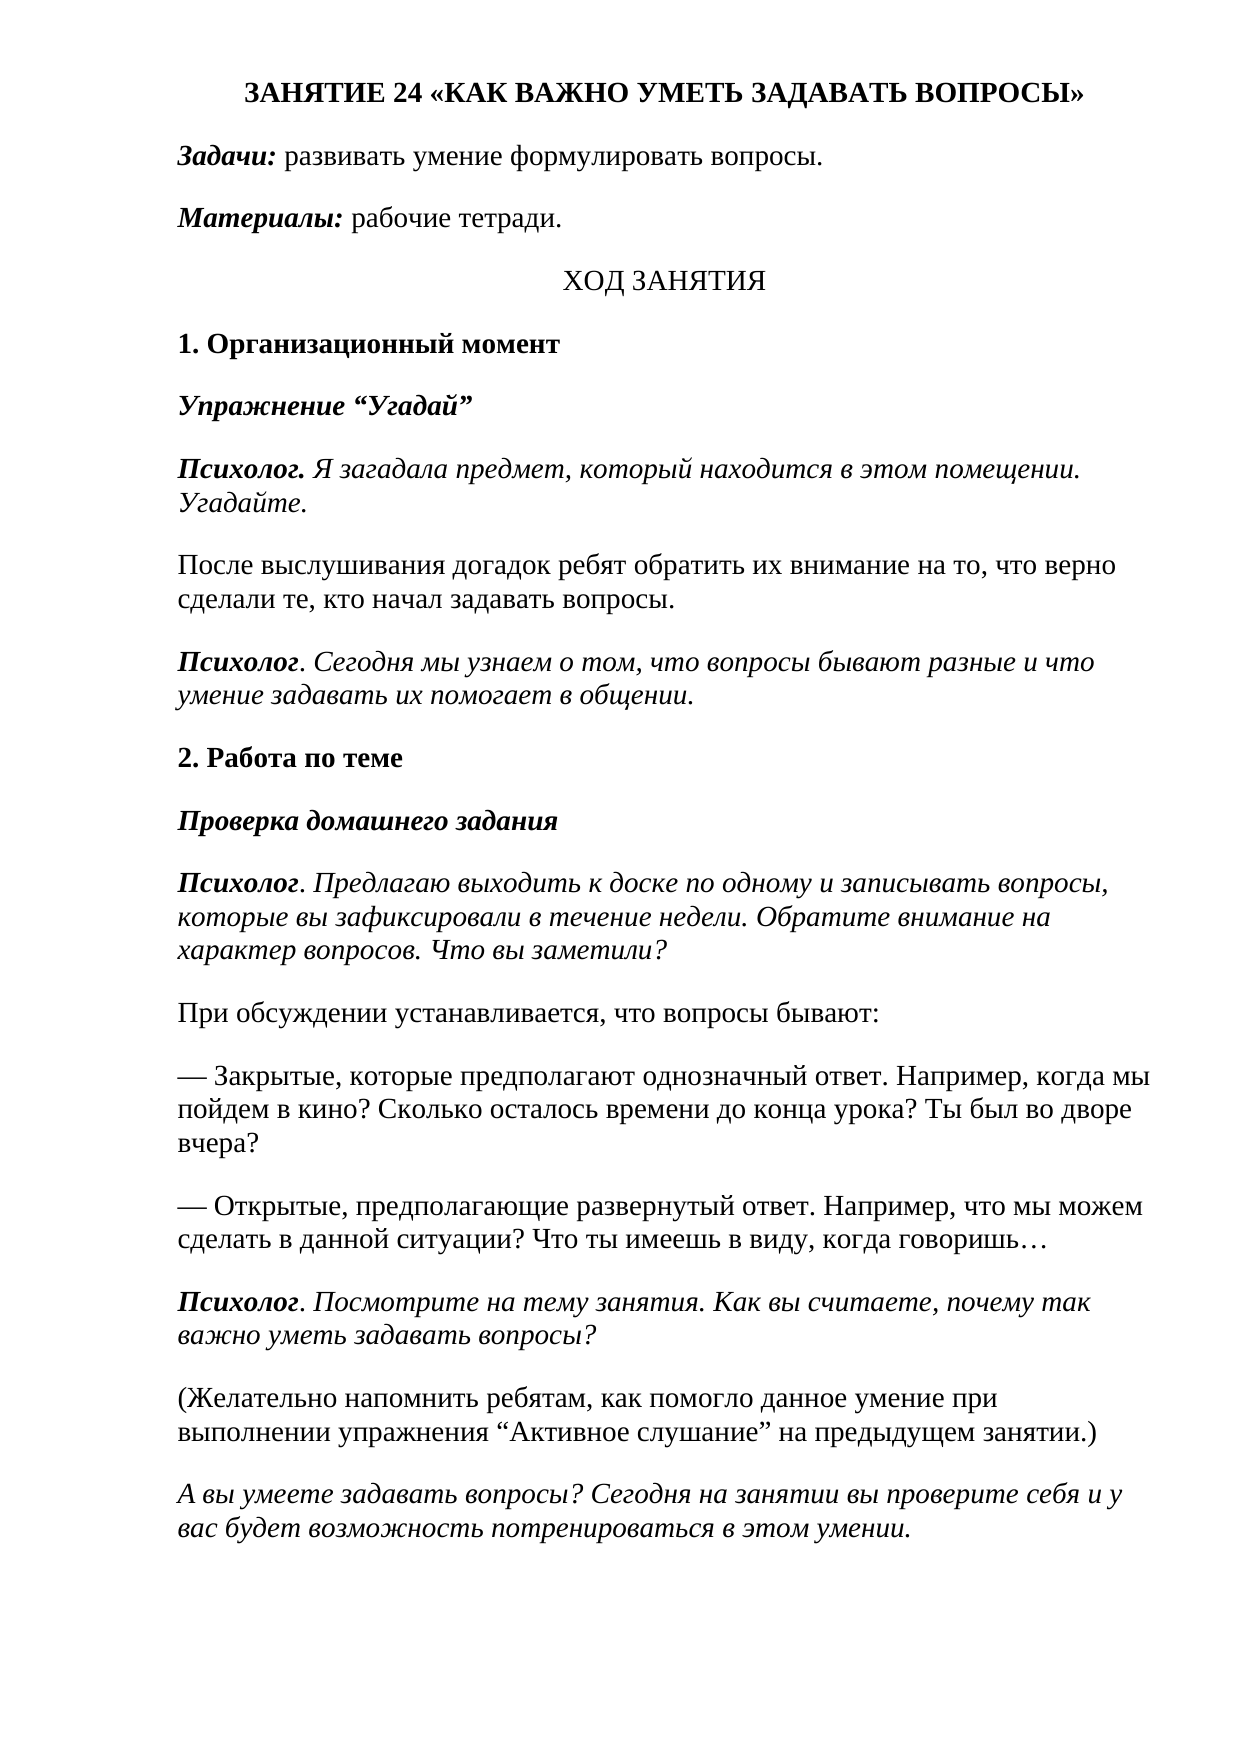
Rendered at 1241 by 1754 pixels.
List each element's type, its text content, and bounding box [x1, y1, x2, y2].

text Материалы: рабочие тетради. [177, 200, 1152, 234]
text Проверка домашнего задания [177, 803, 1152, 836]
text Психолог. Я загадала предмет, который находится в этом помещении. Угадайте. [177, 451, 1152, 518]
text ХОД ЗАНЯТИЯ [177, 263, 1152, 297]
text — Закрытые, которые предполагают однозначный ответ. Например, когда мы пойдем в кино? Сколько осталось времени до конца урока? Ты был во дворе вчера? [177, 1058, 1152, 1158]
text ЗАНЯТИЕ 24 «КАК ВАЖНО УМЕТЬ ЗАДАВАТЬ ВОПРОСЫ» [177, 75, 1152, 108]
text При обсуждении устанавливается, что вопросы бывают: [177, 995, 1152, 1029]
text После выслушивания догадок ребят обратить их внимание на то, что верно сделали те, кто начал задавать вопросы. [177, 547, 1152, 614]
text (Желательно напомнить ребятам, как помогло данное умение при выполнении упражнения “Активное слушание” на предыдущем занятии.) [177, 1380, 1152, 1447]
text А вы умеете задавать вопросы? Сегодня на занятии вы проверите себя и у вас будет возможность потренироваться в этом умении. [177, 1476, 1152, 1543]
text Задачи: развивать умение формулировать вопросы. [177, 138, 1152, 171]
text 2. Работа по теме [177, 740, 1152, 773]
text Психолог. Посмотрите на тему занятия. Как вы считаете, почему так важно уметь задавать вопросы? [177, 1284, 1152, 1351]
text Психолог. Предлагаю выходить к доске по одному и записывать вопросы, которые вы зафиксировали в течение недели. Обратите внимание на характер вопросов. Что вы заметили? [177, 865, 1152, 966]
text — Открытые, предполагающие развернутый ответ. Например, что мы можем сделать в данной ситуации? Что ты имеешь в виду, когда говоришь… [177, 1188, 1152, 1255]
text Упражнение “Угадай” [177, 388, 1152, 422]
text Психолог. Сегодня мы узнаем о том, что вопросы бывают разные и что умение задавать их помогает в общении. [177, 644, 1152, 711]
text 1. Организационный момент [177, 326, 1152, 359]
